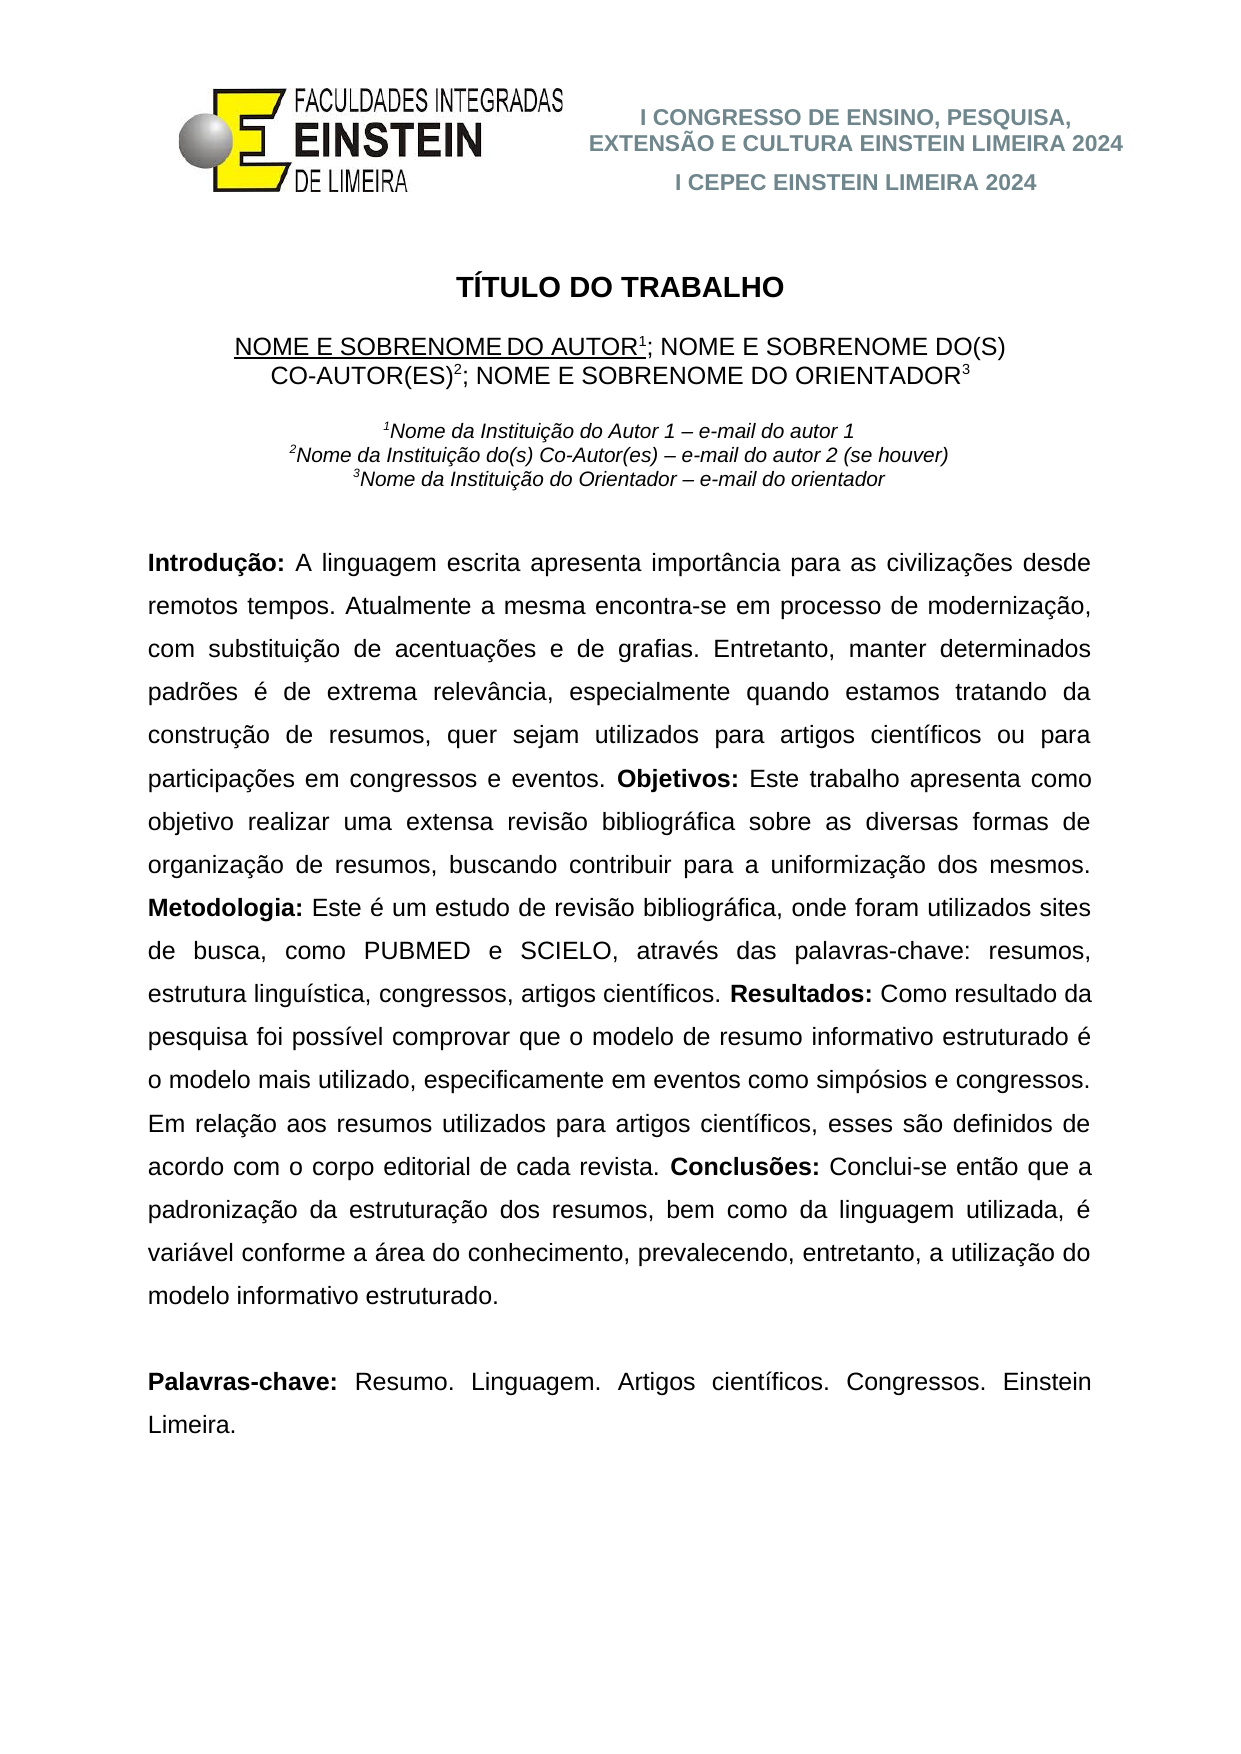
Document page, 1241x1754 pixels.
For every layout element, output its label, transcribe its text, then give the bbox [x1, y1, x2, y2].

text 1Nome da Instituição do Autor 1 – e-mail do autor 1 [148, 419, 1092, 443]
text Introdução: A linguagem escrita apresenta importância para as civilizações desde remotos tempos. Atualmente a mesma encontra-se em processo de modernização, com substituição de acentuações e de grafias. Entretanto, manter determinados padrões é de extrema relevância, especialmente quando estamos tratando da construção de resumos, quer sejam utilizados para artigos científicos ou para participações em congressos e eventos. Objetivos: Este trabalho apresenta como objetivo realizar uma extensa revisão bibliográfica sobre as diversas formas de organização de resumos, buscando contribuir para a uniformização dos mesmos. Metodologia: Este é um estudo de revisão bibliográfica, onde foram utilizados sites de busca, como PUBMED e SCIELO, através das palavras-chave: resumos, estrutura linguística, congressos, artigos científicos. Resultados: Como resultado da pesquisa foi possível comprovar que o modelo de resumo informativo estruturado é o modelo mais utilizado, especificamente em eventos como simpósios e congressos. Em relação aos resumos utilizados para artigos científicos, esses são definidos de acordo com o corpo editorial de cada revista. Conclusões: Conclui-se então que a padronização da estruturação dos resumos, bem como da linguagem utilizada, é variável conforme a área do conhecimento, prevalecendo, entretanto, a utilização do modelo informativo estruturado. [148, 548, 1092, 1310]
picture [178, 88, 563, 192]
text 2Nome da Instituição do(s) Co-Autor(es) – e-mail do autor 2 (se houver) [148, 443, 1092, 467]
text NOME E SOBRENOME DO AUTOR1; NOME E SOBRENOME DO(S) [148, 332, 1092, 361]
text Palavras-chave: Resumo. Linguagem. Artigos científicos. Congressos. Einstein Limeira. [148, 1367, 1092, 1439]
text 3Nome da Instituição do Orientador – e-mail do orientador [148, 467, 1092, 491]
text CO-AUTOR(ES)2; NOME E SOBRENOME DO ORIENTADOR3 [148, 361, 1092, 390]
text TÍTULO DO TRABALHO [148, 270, 1092, 304]
